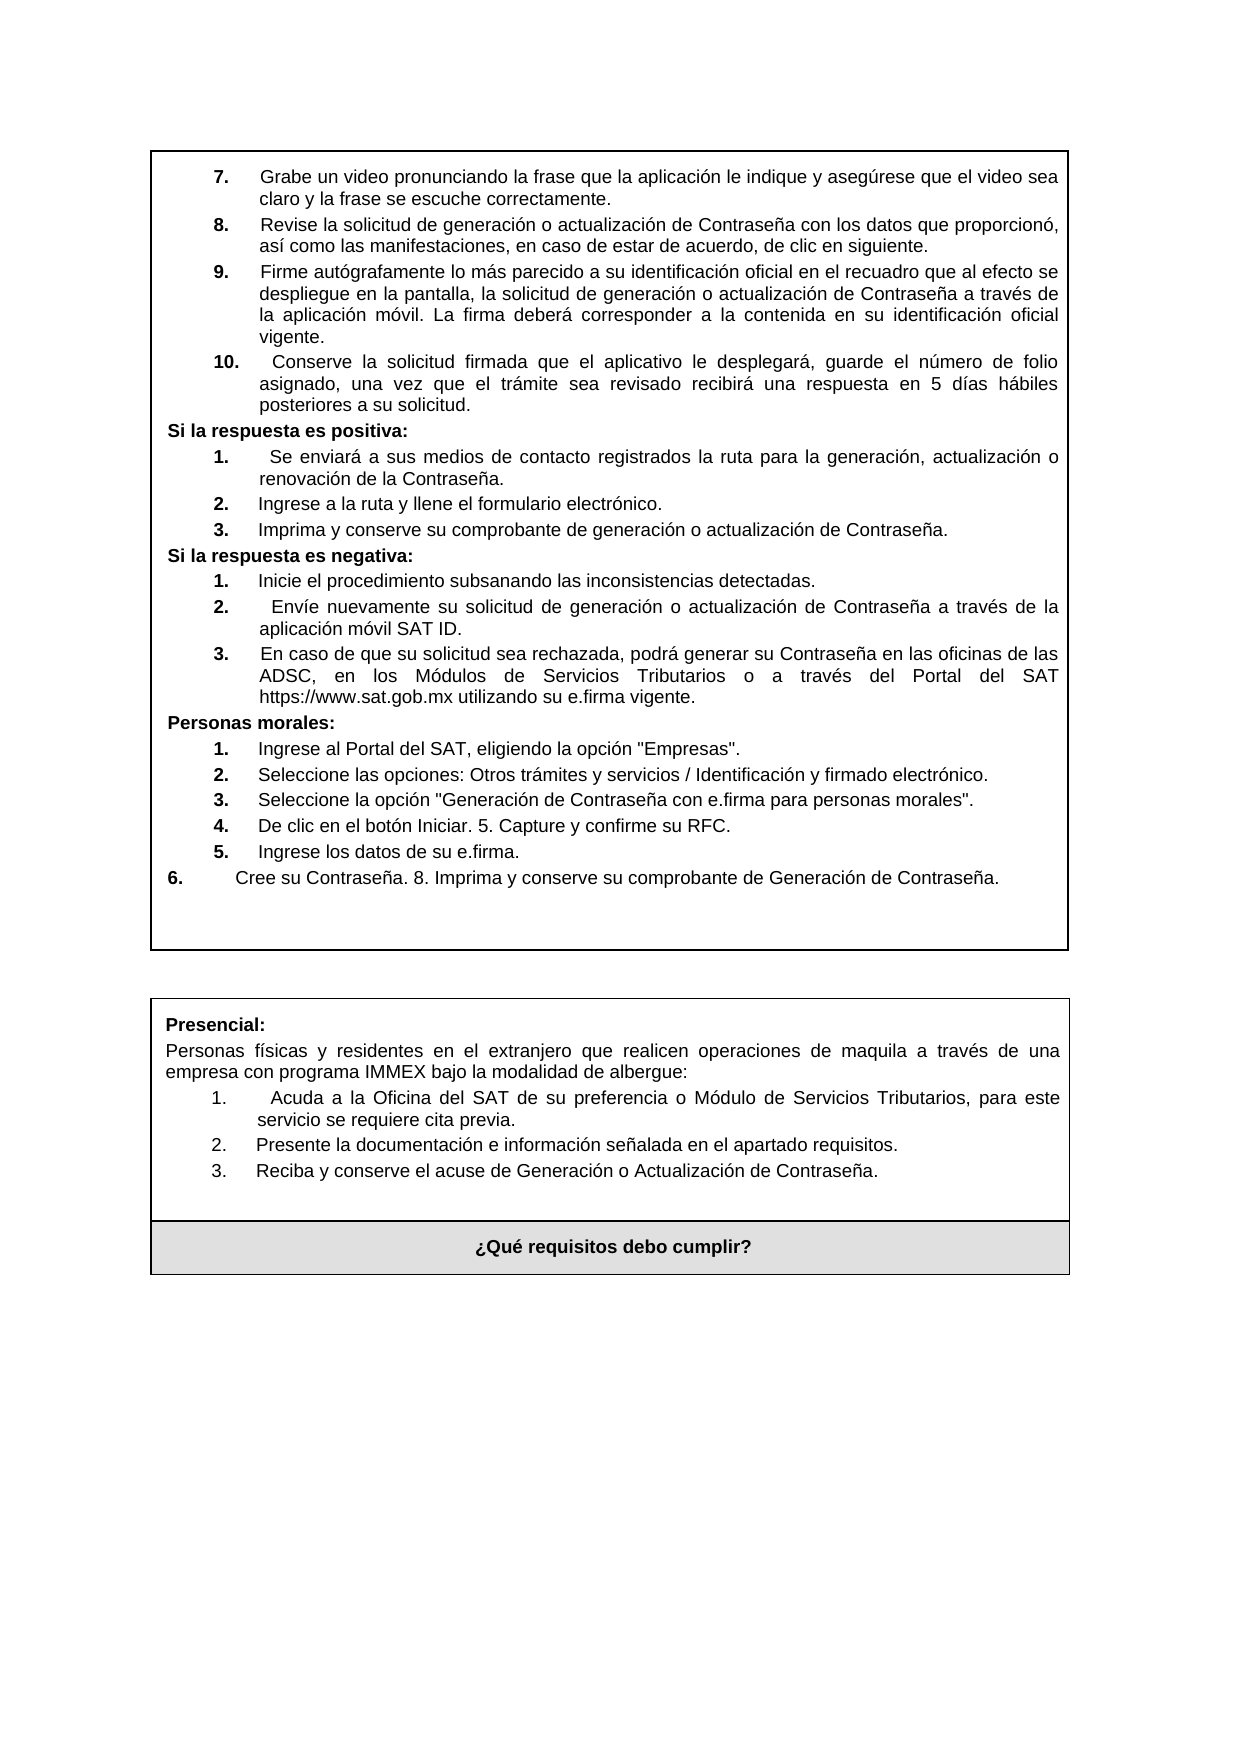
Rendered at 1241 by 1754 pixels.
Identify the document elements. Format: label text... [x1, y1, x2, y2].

table_header 7. Grabe un video pronunciando la frase que la aplicación le indique y asegúrese que el video sea claro y la frase se escuche correctamente. 8. Revise la solicitud de generación o actualización de Contraseña con los datos que proporcionó, así como las manifestaciones, en caso de estar de acuerdo, de clic en siguiente. 9. Firme autógrafamente lo más parecido a su identificación oficial en el recuadro que al efecto se despliegue en la pantalla, la solicitud de generación o actualización de Contraseña a través de la aplicación móvil. La firma deberá corresponder a la contenida en su identificación oficial vigente. 10. Conserve la solicitud firmada que el aplicativo le desplegará, guarde el número de folio asignado, una vez que el trámite sea revisado recibirá una respuesta en 5 días hábiles posteriores a su solicitud. Si la respuesta es positiva: 1. Se enviará a sus medios de contacto registrados la ruta para la generación, actualización o renovación de la Contraseña. 2. Ingrese a la ruta y llene el formulario electrónico. 3. Imprima y conserve su comprobante de generación o actualización de Contraseña. Si la respuesta es negativa: 1. Inicie el procedimiento subsanando las inconsistencias detectadas. 2. Envíe nuevamente su solicitud de generación o actualización de Contraseña a través de la aplicación móvil SAT ID. 3. En caso de que su solicitud sea rechazada, podrá generar su Contraseña en las oficinas de las ADSC, en los Módulos de Servicios Tributarios o a través del Portal del SAT https://www.sat.gob.mx utilizando su e.firma vigente. Personas morales: 1. Ingrese al Portal del SAT, eligiendo la opción "Empresas". 2. Seleccione las opciones: Otros trámites y servicios / Identificación y firmado electrónico. 3. Seleccione la opción "Generación de Contraseña con e.firma para personas morales". 4. De clic en el botón Iniciar. 5. Capture y confirme su RFC. 5. Ingrese los datos de su e.firma. 6. Cree su Contraseña. 8. Imprima y conserve su comprobante de Generación de Contraseña. [152, 152, 1067, 949]
table_header Presencial: Personas físicas y residentes en el extranjero que realicen operaciones de maquila a través de una empresa con programa IMMEX bajo la modalidad de albergue: 1. Acuda a la Oficina del SAT de su preferencia o Módulo de Servicios Tributarios, para este servicio se requiere cita previa. 2. Presente la documentación e información señalada en el apartado requisitos. 3. Reciba y conserve el acuse de Generación o Actualización de Contraseña. [152, 999, 1069, 1220]
table_cell ¿Qué requisitos debo cumplir? [152, 1222, 1069, 1274]
